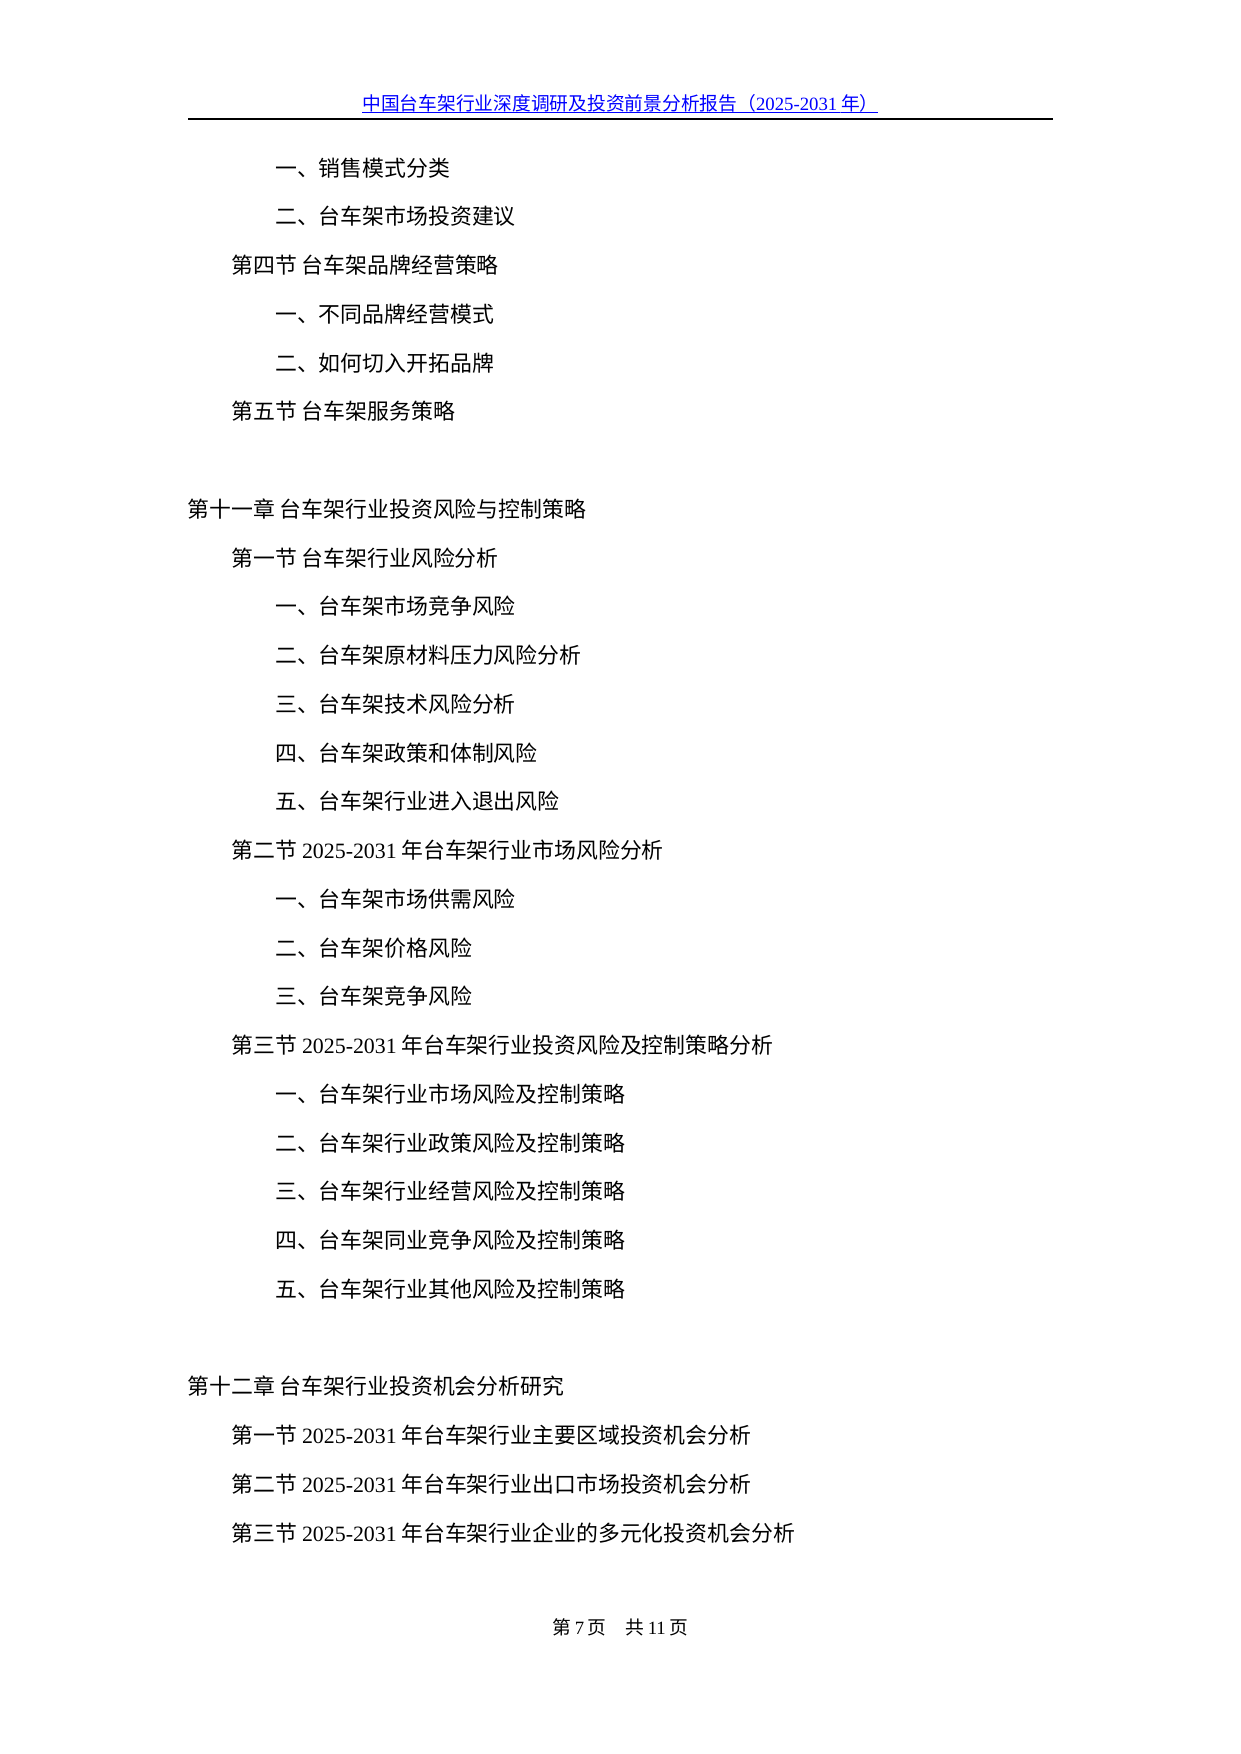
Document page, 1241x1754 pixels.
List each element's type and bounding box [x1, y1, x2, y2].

text [187, 150, 1053, 1548]
